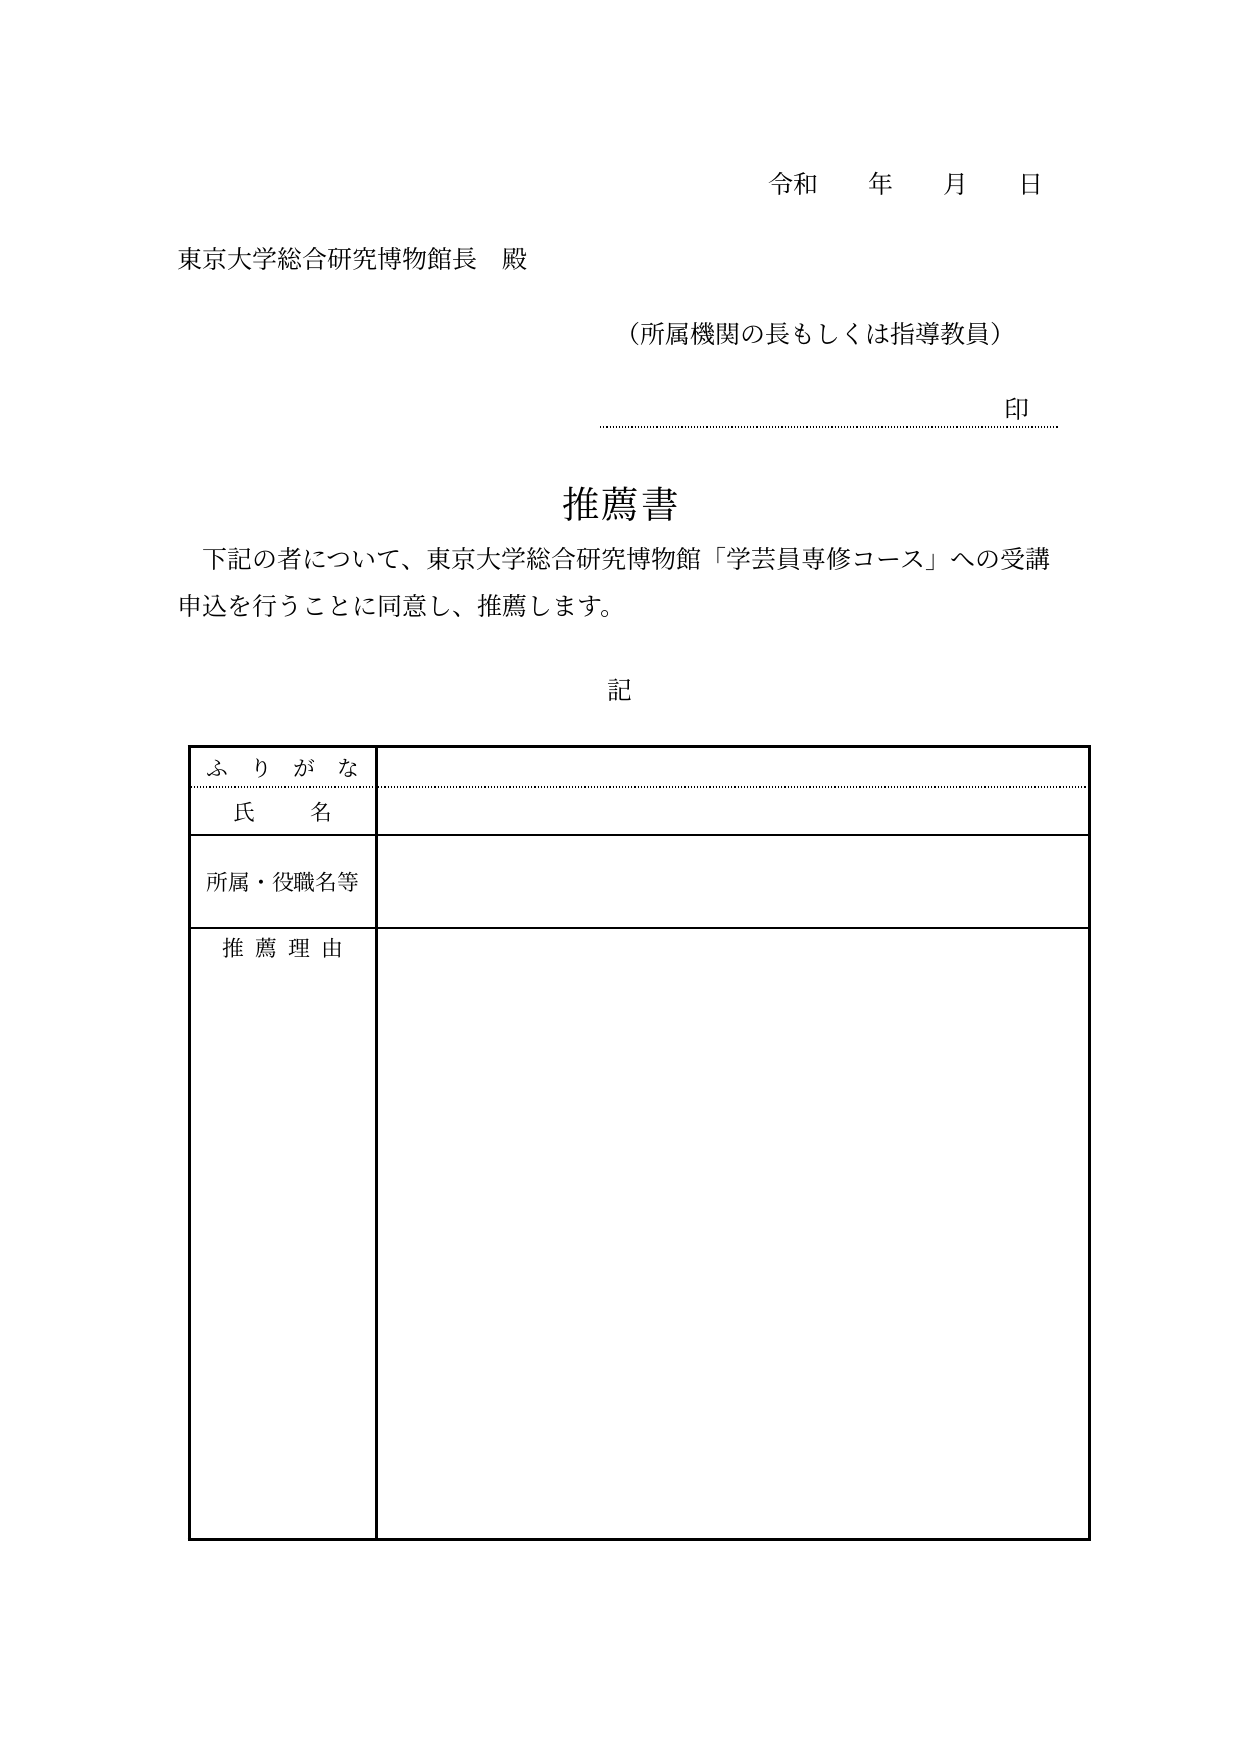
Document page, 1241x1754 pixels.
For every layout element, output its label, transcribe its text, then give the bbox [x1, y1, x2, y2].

table_header ふ り が な [191, 748, 375, 786]
table_cell 氏名 [191, 786, 375, 833]
text （所属機関の長もしくは指導教員） [177, 314, 1063, 352]
table_cell 所属・役職名等 [191, 836, 375, 927]
table_cell [378, 929, 1088, 1538]
table_header [378, 748, 1088, 786]
text 推薦書 [177, 464, 1063, 539]
text 令和 年 月 日 [177, 164, 1063, 202]
text 下記の者について、東京大学総合研究博物館「学芸員専修コース」への受講 [177, 539, 1063, 577]
subtitle 記 [177, 670, 1063, 707]
table_cell [378, 836, 1088, 927]
text 東京大学総合研究博物館長 殿 [177, 239, 1063, 277]
table_cell [378, 786, 1088, 833]
table_cell 推薦理由 [191, 929, 375, 1538]
text 申込を行うことに同意し、推薦します。 [177, 586, 1063, 623]
table_header 印 [600, 390, 1059, 426]
